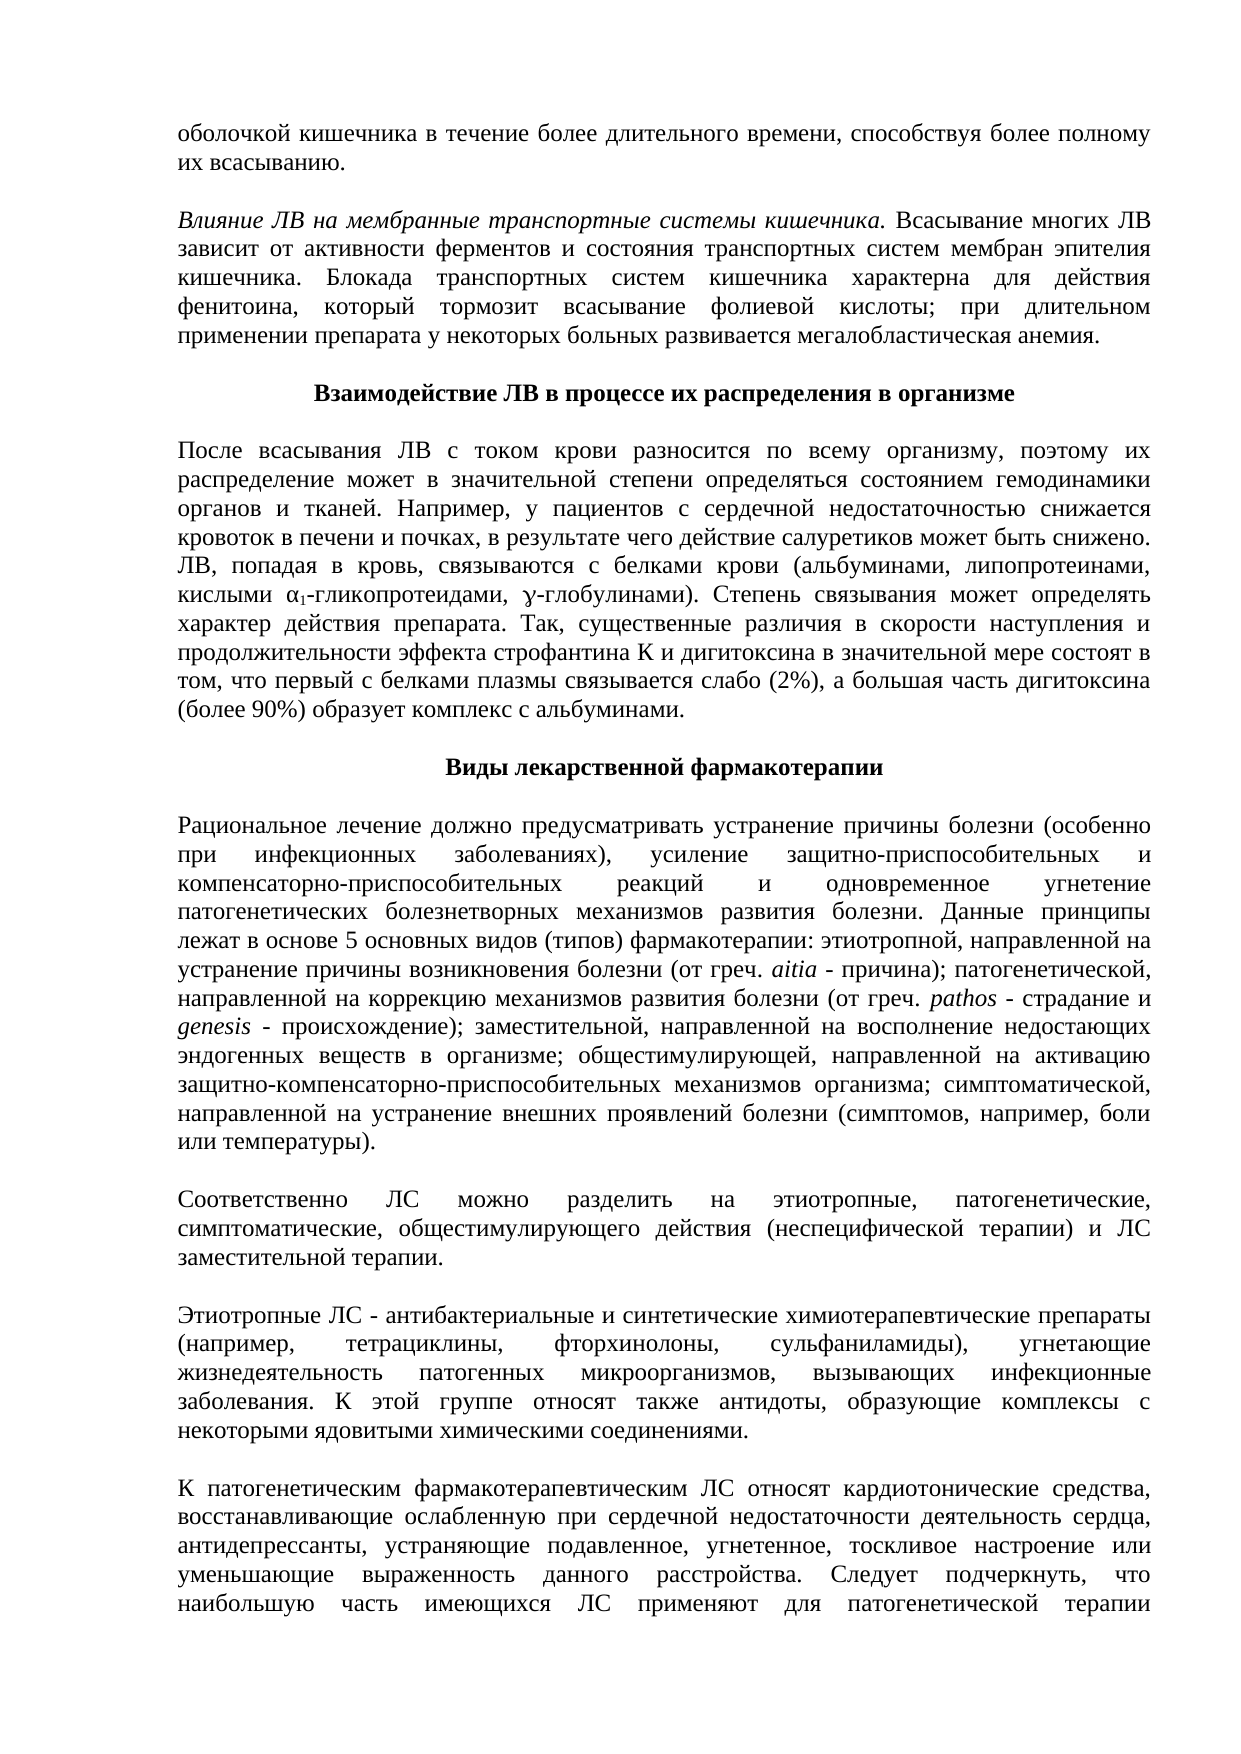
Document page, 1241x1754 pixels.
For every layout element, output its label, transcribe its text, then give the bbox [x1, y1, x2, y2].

text Взаимодействие ЛВ в процессе их распределения в организме [177, 378, 1152, 406]
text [177, 118, 1152, 176]
text После всасывания ЛВ с током крови разносится по всему организму, поэтому их распределение может в значительной степени определяться состоянием гемодинамики органов и тканей. Например, у пациентов с сердечной недостаточностью снижается кровоток в печени и почках, в результате чего действие салуретиков может быть снижено. ЛВ, попадая в кровь, связываются с белками крови (альбуминами, липопротеинами, кислыми α1-гликопротеидами, -глобулинами). Степень связывания может определять характер действия препарата. Так, существенные различия в скорости наступления и продолжительности эффекта строфантина К и дигитоксина в значительной мере состоят в том, что первый с белками плазмы связывается слабо (2%), а большая часть дигитоксина (более 90%) образует комплекс с альбуминами. [177, 436, 1152, 723]
text Этиотропные ЛС - антибактериальные и синтетические химиотерапевтические препараты (например, тетрациклины, фторхинолоны, сульфаниламиды), угнетающие жизнедеятельность патогенных микроорганизмов, вызывающих инфекционные заболевания. К этой группе относят также антидоты, образующие комплексы с некоторыми ядовитыми химическими соединениями. [177, 1300, 1152, 1443]
text Рациональное лечение должно предусматривать устранение причины болезни (особенно при инфекционных заболеваниях), усиление защитно-приспособительных и компенсаторно-приспособительных реакций и одновременное угнетение патогенетических болезнетворных механизмов развития болезни. Данные принципы лежат в основе 5 основных видов (типов) фармакотерапии: этиотропной, направленной на устранение причины возникновения болезни (от греч. aitia - причина); патогенетической, направленной на коррекцию механизмов развития болезни (от греч. pathos - страдание и genesis - происхождение); заместительной, направленной на восполнение недостающих эндогенных веществ в организме; общестимулирующей, направленной на активацию защитно-компенсаторно-приспособительных механизмов организма; симптоматической, направленной на устранение внешних проявлений болезни (симптомов, например, боли или температуры). [177, 810, 1152, 1155]
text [177, 1473, 1152, 1616]
text Виды лекарственной фармакотерапии [177, 752, 1152, 781]
text Влияние ЛВ на мембранные транспортные системы кишечника. Всасывание многих ЛВ зависит от активности ферментов и состояния транспортных систем мембран эпителия кишечника. Блокада транспортных систем кишечника характерна для действия фенитоина, который тормозит всасывание фолиевой кислоты; при длительном применении препарата у некоторых больных развивается мегалобластическая анемия. [177, 205, 1152, 348]
text Соответственно ЛС можно разделить на этиотропные, патогенетические, симптоматические, общестимулирующего действия (неспецифической терапии) и ЛС заместительной терапии. [177, 1184, 1152, 1271]
